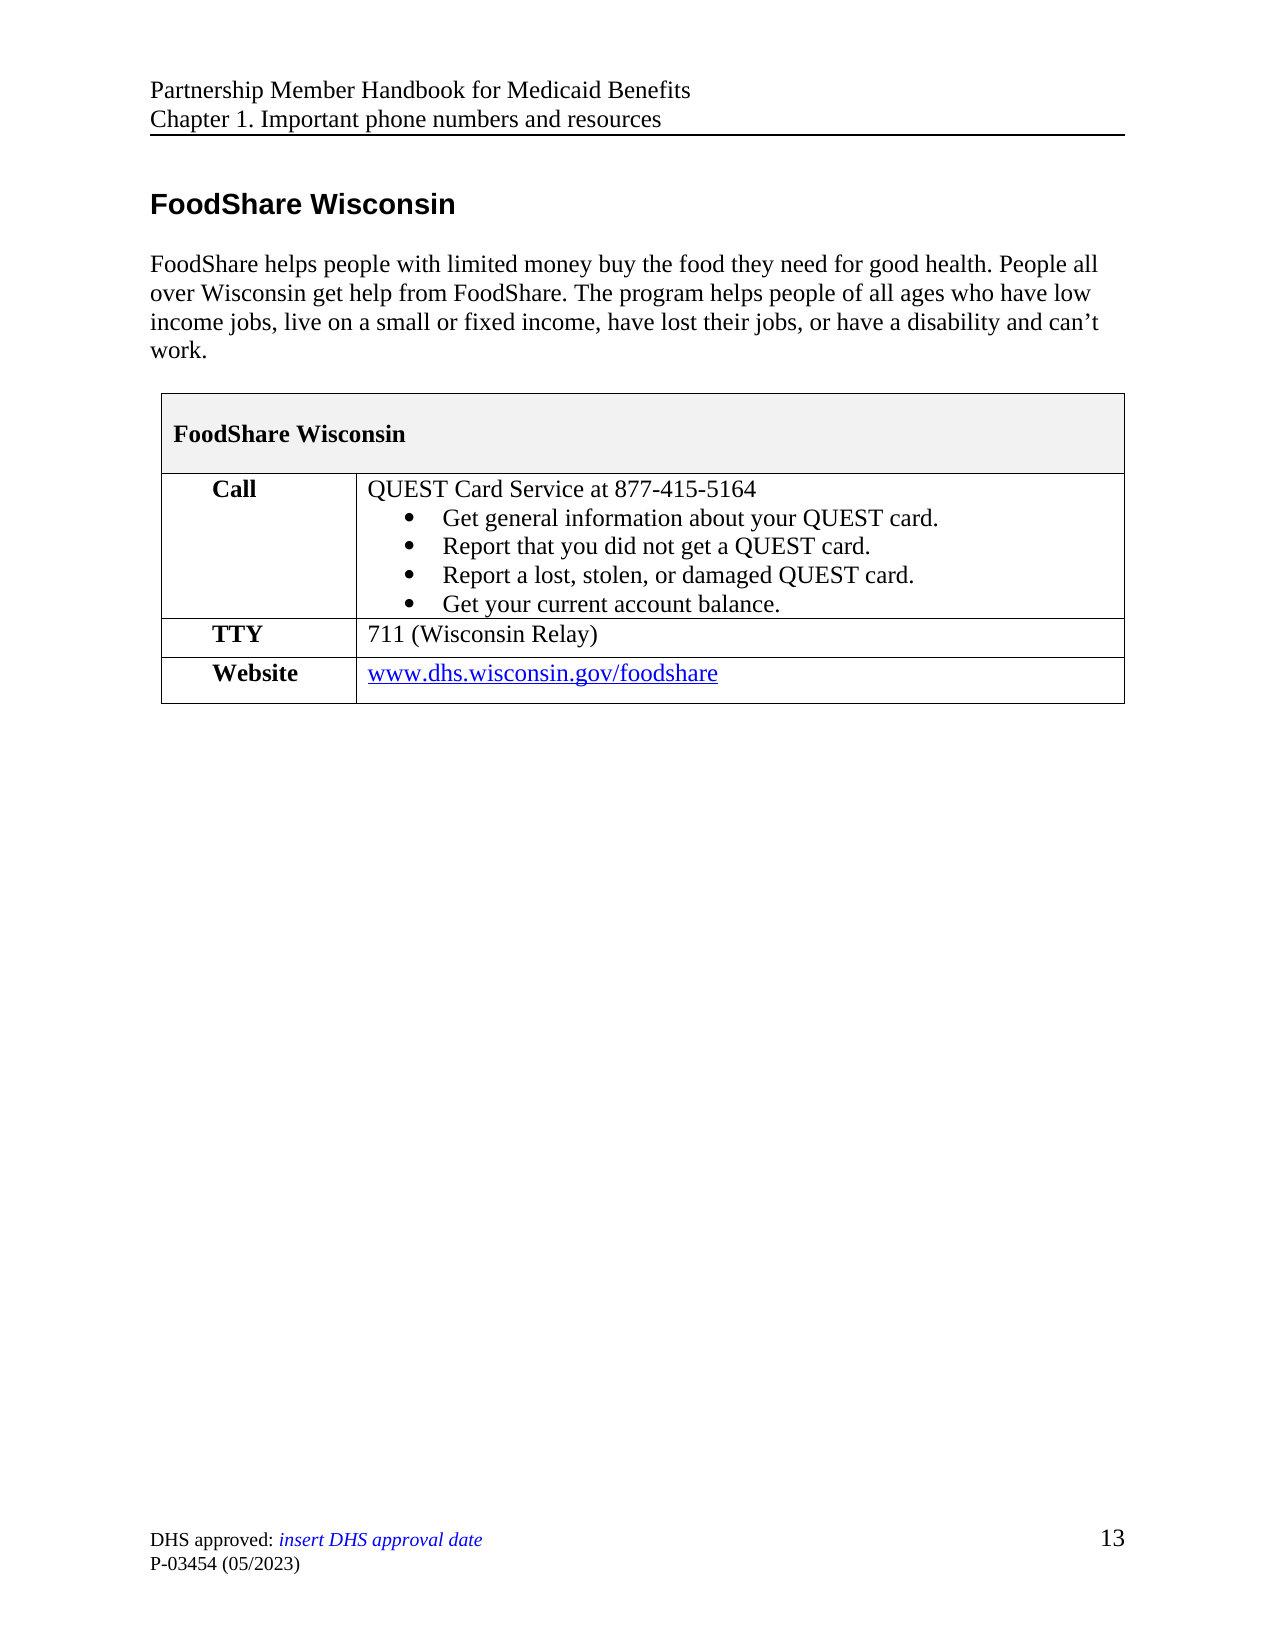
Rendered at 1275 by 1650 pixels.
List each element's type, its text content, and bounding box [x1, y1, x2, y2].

table_cell QUEST Card Service at 877-415-5164 Get general information about your QUEST card. Report that you did not get a QUEST card. Report a lost, stolen, or damaged QUEST card. Get your current account balance. [357, 474, 1124, 618]
text FoodShare helps people with limited money buy the food they need for good health. People all over Wisconsin get help from FoodShare. The program helps people of all ages who have low income jobs, live on a small or fixed income, have lost their jobs, or have a disability and can’t work. [150, 249, 1125, 364]
text FoodShare Wisconsin [150, 187, 1125, 221]
table_cell Call [162, 474, 356, 618]
table_header FoodShare Wisconsin [162, 394, 1124, 473]
table_cell 711 (Wisconsin Relay) [357, 619, 1124, 657]
table_cell www.dhs.wisconsin.gov/foodshare [357, 658, 1124, 703]
table_cell TTY [162, 619, 356, 657]
table_cell Website [162, 658, 356, 703]
